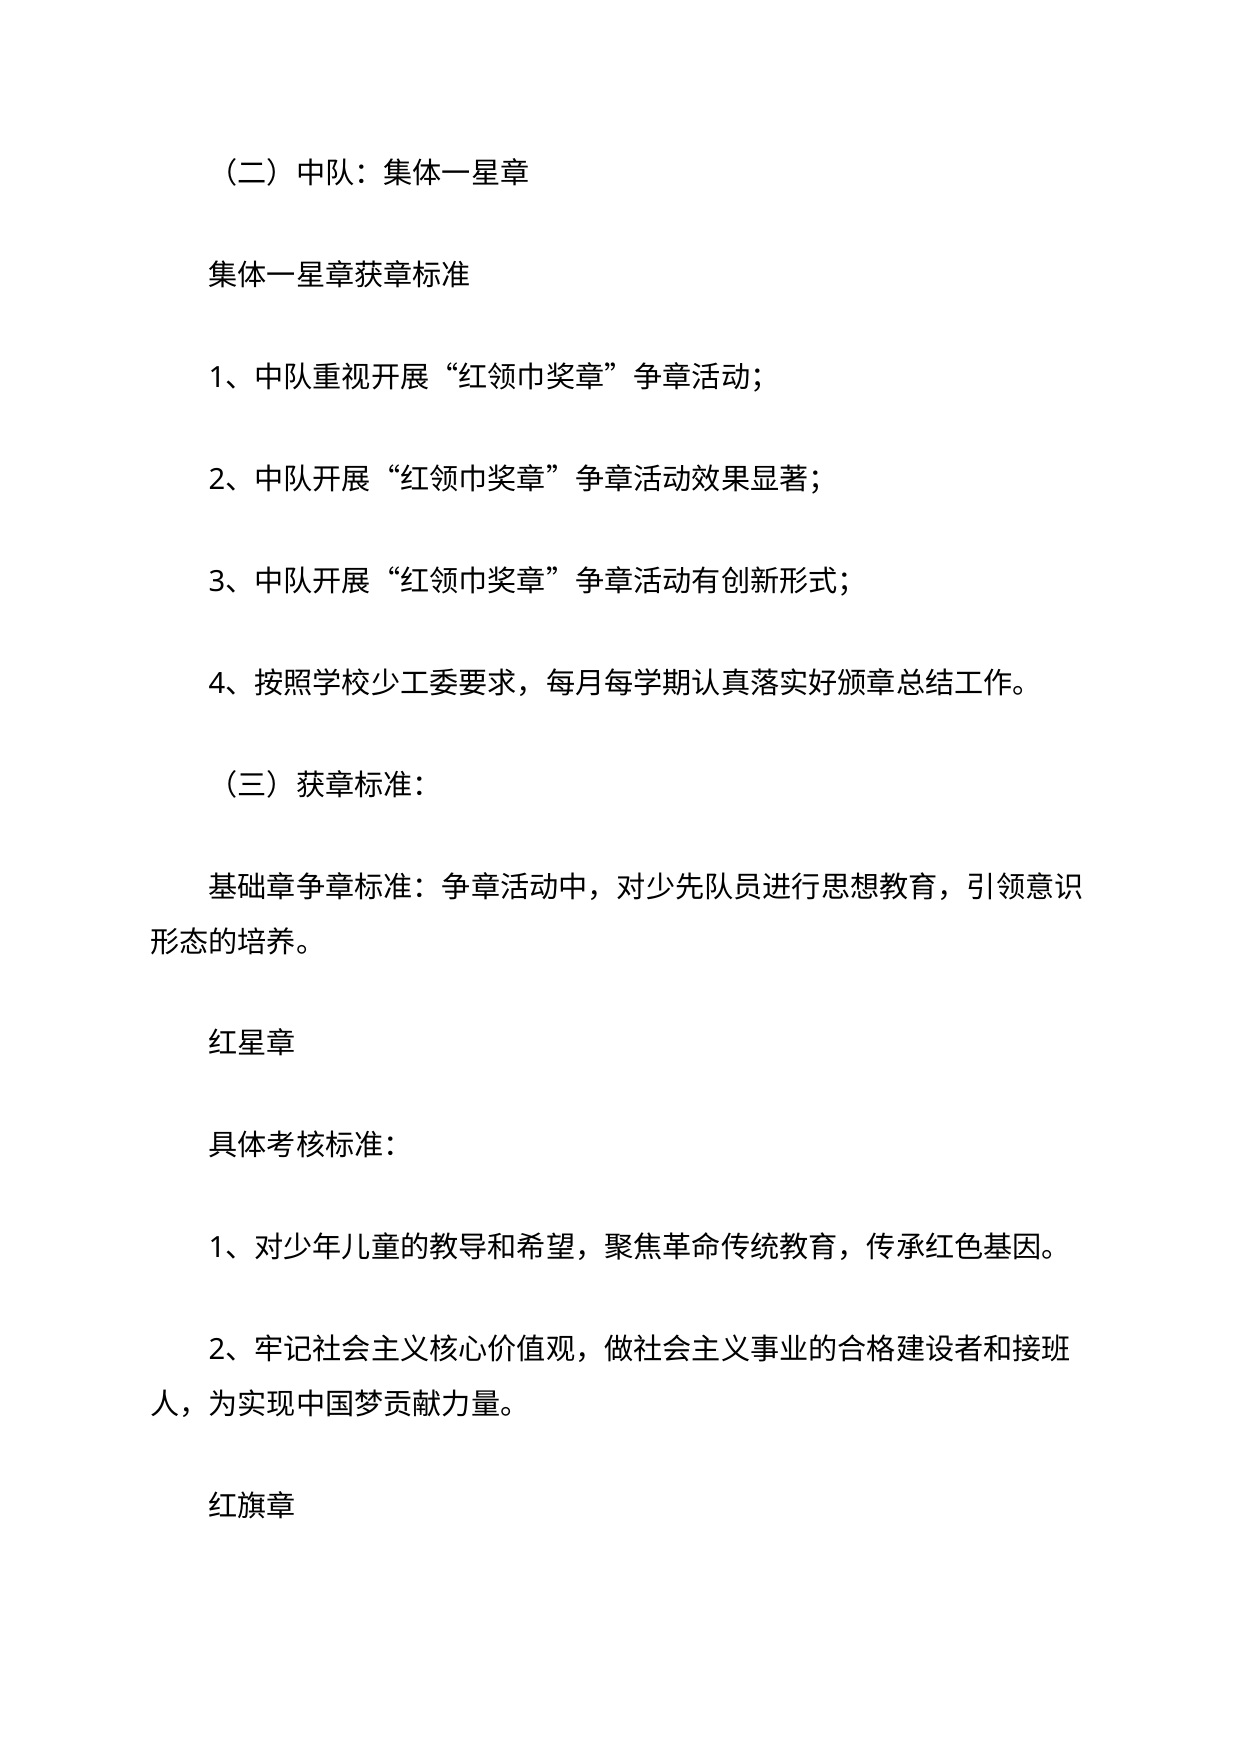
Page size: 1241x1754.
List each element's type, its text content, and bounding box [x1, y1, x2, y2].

text （二）中队：集体一星章 [150, 150, 1090, 192]
text 具体考核标准： [150, 1122, 1090, 1164]
text 3、中队开展“红领巾奖章”争章活动有创新形式； [150, 557, 1090, 600]
text 集体一星章获章标准 [150, 252, 1090, 294]
text 2、牢记社会主义核心价值观，做社会主义事业的合格建设者和接班人，为实现中国梦贡献力量。 [150, 1325, 1090, 1423]
text 4、按照学校少工委要求，每月每学期认真落实好颁章总结工作。 [150, 659, 1090, 702]
text 红星章 [150, 1020, 1090, 1062]
text 1、对少年儿童的教导和希望，聚焦革命传统教育，传承红色基因。 [150, 1223, 1090, 1266]
text 基础章争章标准：争章活动中，对少先队员进行思想教育，引领意识形态的培养。 [150, 863, 1090, 960]
text （三）获章标准： [150, 761, 1090, 804]
text 2、中队开展“红领巾奖章”争章活动效果显著； [150, 456, 1090, 498]
text 红旗章 [150, 1482, 1090, 1524]
text 1、中队重视开展“红领巾奖章”争章活动； [150, 353, 1090, 396]
